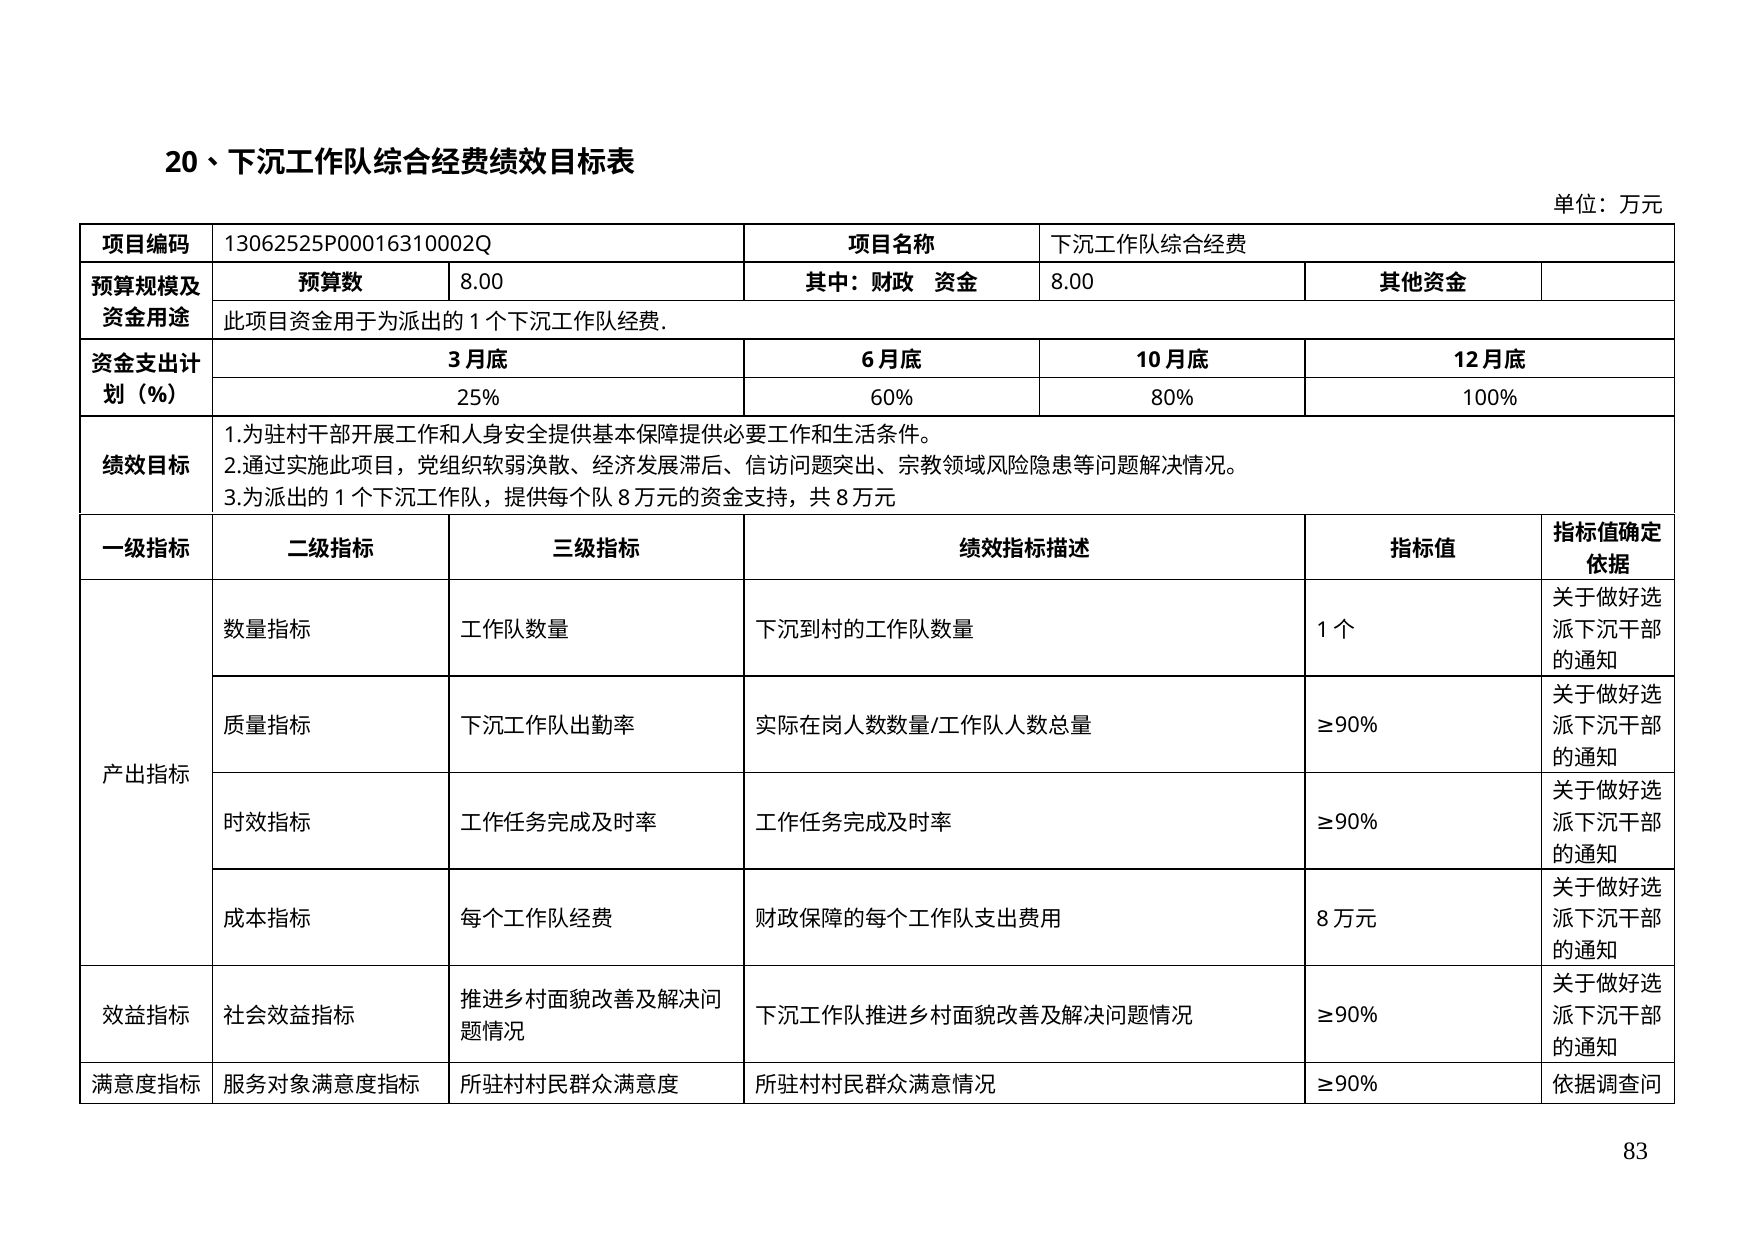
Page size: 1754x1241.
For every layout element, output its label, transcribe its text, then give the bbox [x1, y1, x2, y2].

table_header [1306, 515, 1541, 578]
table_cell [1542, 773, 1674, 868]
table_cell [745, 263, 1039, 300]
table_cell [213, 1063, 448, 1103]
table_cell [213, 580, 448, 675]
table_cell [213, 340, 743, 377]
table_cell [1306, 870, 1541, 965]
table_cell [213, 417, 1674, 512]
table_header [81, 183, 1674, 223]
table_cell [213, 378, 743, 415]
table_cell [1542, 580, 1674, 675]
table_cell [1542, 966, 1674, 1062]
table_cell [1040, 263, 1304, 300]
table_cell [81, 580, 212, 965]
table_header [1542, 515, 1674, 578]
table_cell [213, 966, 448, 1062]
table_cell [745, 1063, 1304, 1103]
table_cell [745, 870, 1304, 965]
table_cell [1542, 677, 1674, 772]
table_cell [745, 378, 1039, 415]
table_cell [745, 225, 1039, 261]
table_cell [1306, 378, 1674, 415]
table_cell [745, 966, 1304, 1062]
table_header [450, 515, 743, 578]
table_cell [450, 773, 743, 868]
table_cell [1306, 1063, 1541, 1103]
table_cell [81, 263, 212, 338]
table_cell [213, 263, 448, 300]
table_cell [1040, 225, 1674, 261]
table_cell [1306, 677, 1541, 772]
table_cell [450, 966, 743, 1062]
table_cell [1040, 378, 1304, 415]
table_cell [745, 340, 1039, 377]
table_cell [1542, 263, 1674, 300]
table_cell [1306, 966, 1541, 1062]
text 20、下沉工作队综合经费绩效目标表 [106, 142, 1648, 181]
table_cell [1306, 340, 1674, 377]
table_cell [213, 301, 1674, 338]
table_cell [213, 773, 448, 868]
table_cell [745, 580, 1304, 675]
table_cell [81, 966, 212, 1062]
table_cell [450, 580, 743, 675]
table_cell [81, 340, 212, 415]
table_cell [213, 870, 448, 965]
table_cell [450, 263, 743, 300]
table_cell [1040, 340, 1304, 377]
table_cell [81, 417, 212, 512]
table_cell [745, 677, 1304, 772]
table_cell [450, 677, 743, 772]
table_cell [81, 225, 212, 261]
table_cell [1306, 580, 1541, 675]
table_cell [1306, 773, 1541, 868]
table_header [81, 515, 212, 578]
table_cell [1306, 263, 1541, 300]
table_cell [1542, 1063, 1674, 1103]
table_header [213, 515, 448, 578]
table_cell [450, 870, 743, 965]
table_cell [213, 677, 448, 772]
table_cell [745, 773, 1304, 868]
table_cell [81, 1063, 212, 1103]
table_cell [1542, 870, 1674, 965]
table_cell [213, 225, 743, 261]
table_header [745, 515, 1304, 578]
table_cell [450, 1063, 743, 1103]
